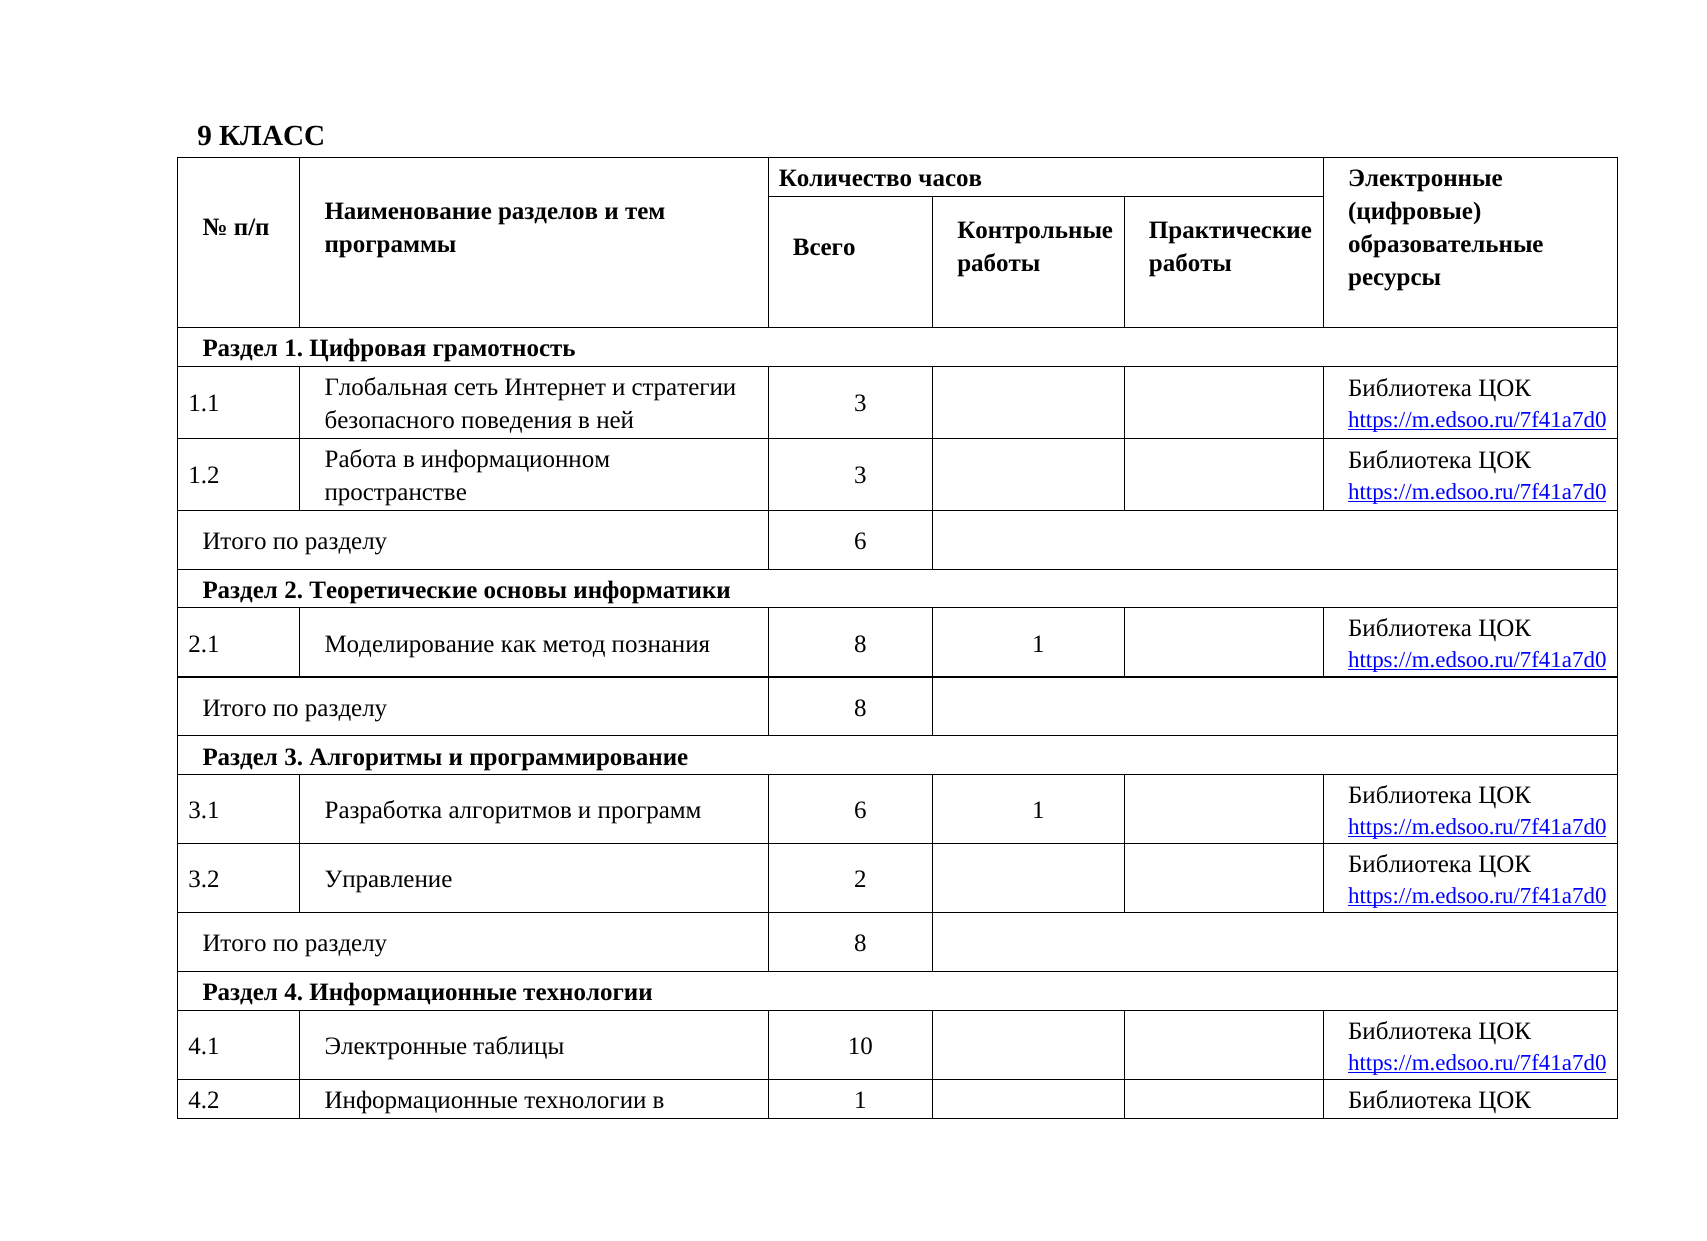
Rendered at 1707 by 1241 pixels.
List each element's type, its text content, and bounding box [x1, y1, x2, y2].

table_cell 1 [769, 1080, 932, 1118]
table_cell 1.2 [178, 439, 299, 509]
table_cell [933, 678, 1617, 735]
table_cell Итого по разделу [178, 913, 768, 971]
table_cell Библиотека ЦОК https://m.edsoo.ru/7f41a7d0 [1324, 775, 1617, 843]
table_cell 4.1 [178, 1011, 299, 1079]
table_cell 2.1 [178, 608, 299, 676]
table_cell Библиотека ЦОК https://m.edsoo.ru/7f41a7d0 [1324, 608, 1617, 676]
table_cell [1324, 1080, 1617, 1118]
table_cell Раздел 1. Цифровая грамотность [178, 328, 1617, 366]
table_header Наименование разделов и тем программы [300, 158, 768, 327]
table_cell [1125, 608, 1323, 676]
table_cell Глобальная сеть Интернет и стратегии безопасного поведения в ней [300, 367, 768, 438]
table_cell [933, 913, 1617, 971]
table_cell [933, 844, 1124, 912]
table_header Количество часов [769, 158, 1323, 196]
table_header № п/п [178, 158, 299, 327]
table_cell 3 [769, 367, 932, 438]
table_cell Библиотека ЦОК https://m.edsoo.ru/7f41a7d0 [1324, 439, 1617, 509]
table_cell Электронные таблицы [300, 1011, 768, 1079]
table_cell Итого по разделу [178, 511, 768, 568]
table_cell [1324, 1011, 1617, 1079]
table_cell Разработка алгоритмов и программ [300, 775, 768, 843]
table_cell [933, 439, 1124, 509]
table_cell Библиотека ЦОК https://m.edsoo.ru/7f41a7d0 [1324, 367, 1617, 438]
table_cell 3.1 [178, 775, 299, 843]
table_cell Всего [769, 197, 932, 327]
table_cell Библиотека ЦОК https://m.edsoo.ru/7f41a7d0 [1324, 844, 1617, 912]
table_cell 1 [933, 775, 1124, 843]
table_cell Управление [300, 844, 768, 912]
table_cell [933, 1011, 1124, 1079]
table_cell Раздел 2. Теоретические основы информатики [178, 570, 1617, 607]
table_cell Раздел 4. Информационные технологии [178, 972, 1617, 1010]
table_cell [933, 511, 1617, 568]
table_cell 10 [769, 1011, 932, 1079]
table_cell Контрольные работы [933, 197, 1124, 327]
table_cell Работа в информационном пространстве [300, 439, 768, 509]
table_cell 4.2 [178, 1080, 299, 1118]
table_cell Практические работы [1125, 197, 1323, 327]
table_cell [1125, 367, 1323, 438]
table_cell Итого по разделу [178, 678, 768, 735]
table_cell [1125, 1080, 1323, 1118]
table_header Электронные (цифровые) образовательные ресурсы [1324, 158, 1617, 327]
table_cell 3.2 [178, 844, 299, 912]
table_cell 3 [769, 439, 932, 509]
table_cell 1 [933, 608, 1124, 676]
table_cell [1125, 1011, 1323, 1079]
table_cell 8 [769, 913, 932, 971]
table_cell 1.1 [178, 367, 299, 438]
table_cell Моделирование как метод познания [300, 608, 768, 676]
table_cell 6 [769, 775, 932, 843]
table_cell [933, 1080, 1124, 1118]
table_cell 8 [769, 608, 932, 676]
table_cell [933, 367, 1124, 438]
table_cell 8 [769, 678, 932, 735]
table_cell [1125, 775, 1323, 843]
table_cell 6 [769, 511, 932, 568]
table_cell [1125, 844, 1323, 912]
text 9 КЛАСС [190, 118, 1618, 152]
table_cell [300, 1080, 768, 1118]
table_cell [1125, 439, 1323, 509]
table_cell 2 [769, 844, 932, 912]
table_cell Раздел 3. Алгоритмы и программирование [178, 736, 1617, 774]
